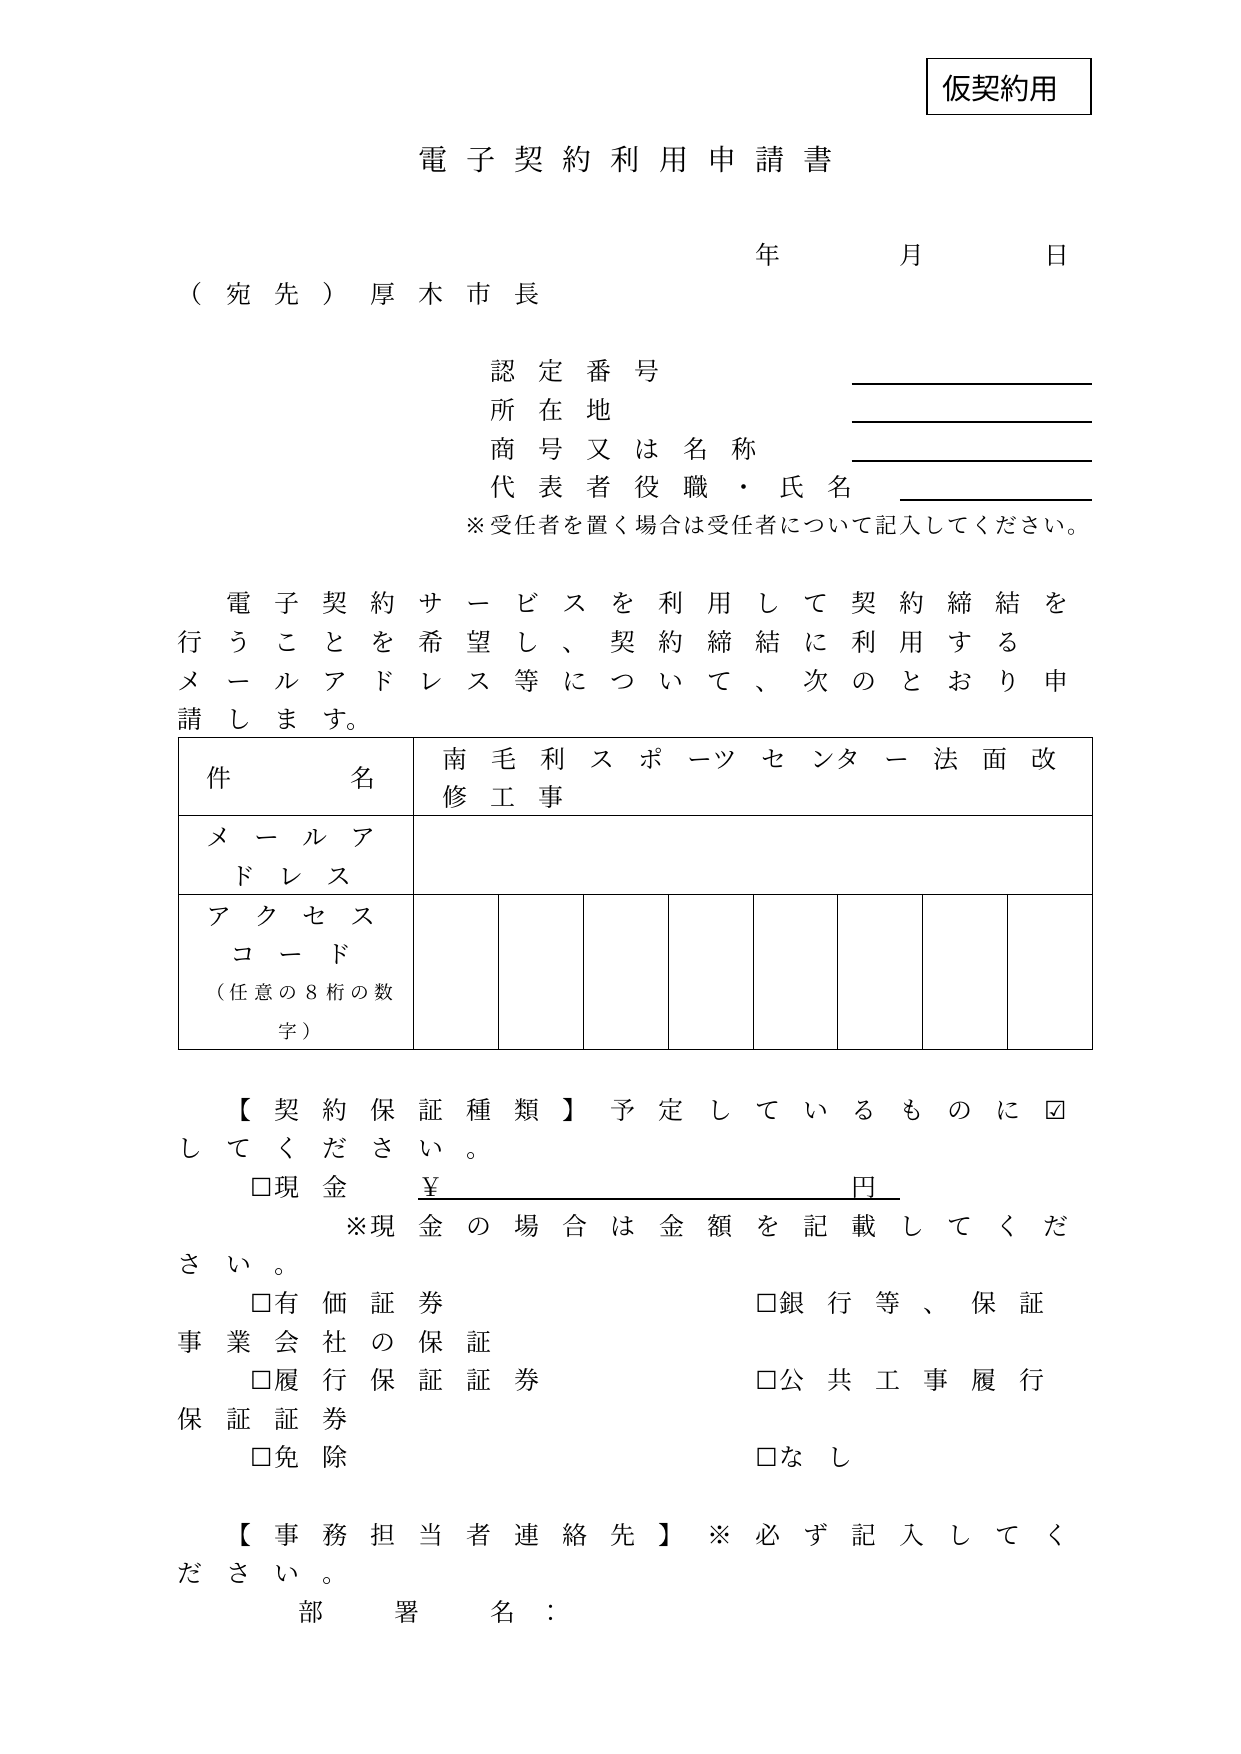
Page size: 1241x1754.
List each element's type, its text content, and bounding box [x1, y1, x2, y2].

text 代表者役職・氏名 [178, 467, 1092, 505]
table_cell [499, 895, 583, 1049]
text ☐免除 ☐なし [178, 1437, 1092, 1476]
text ※受任者を置く場合は受任者について記入してください。 [178, 505, 1092, 544]
table_cell [669, 895, 753, 1049]
table_cell メールアドレス [179, 816, 413, 894]
text 所在地 [178, 389, 1092, 428]
table_cell [584, 895, 668, 1049]
text 認定番号 [178, 351, 1092, 389]
table_cell [754, 895, 837, 1049]
text 【契約保証種類】予定しているものに☑してください。 [178, 1089, 1092, 1166]
text 電子契約サービスを利用して契約締結を行うことを希望し、契約締結に利用するメールアドレス等について、次のとおり申請します。 [178, 582, 1092, 737]
text 年 月 日 [178, 235, 1092, 273]
text 電子契約利用申請書 [178, 119, 1092, 196]
text ☐有価証券 ☐銀行等、保証事業会社の保証 [178, 1282, 1092, 1359]
text ☐履行保証証券 ☐公共工事履行保証証券 [178, 1359, 1092, 1437]
text 部 署 名： [178, 1591, 1092, 1630]
text 【事務担当者連絡先】※必ず記入してください。 [178, 1514, 1092, 1591]
table_cell [1008, 895, 1092, 1049]
table_cell [923, 895, 1007, 1049]
text ※現金の場合は金額を記載してください。 [178, 1205, 1092, 1282]
text 商号又は名称 [178, 428, 1092, 467]
table_cell [414, 895, 498, 1049]
table_header 南毛利スポーツセンター法面改修工事 [414, 738, 1092, 815]
text ☐現金 ￥ 円 [178, 1166, 1092, 1205]
table_header 件 名 [179, 738, 413, 815]
table_cell [414, 816, 1092, 894]
text （宛先）厚木市長 [178, 273, 1092, 312]
table_cell [838, 895, 922, 1049]
table_cell アクセスコード （任意の８桁の数字） [179, 895, 413, 1049]
